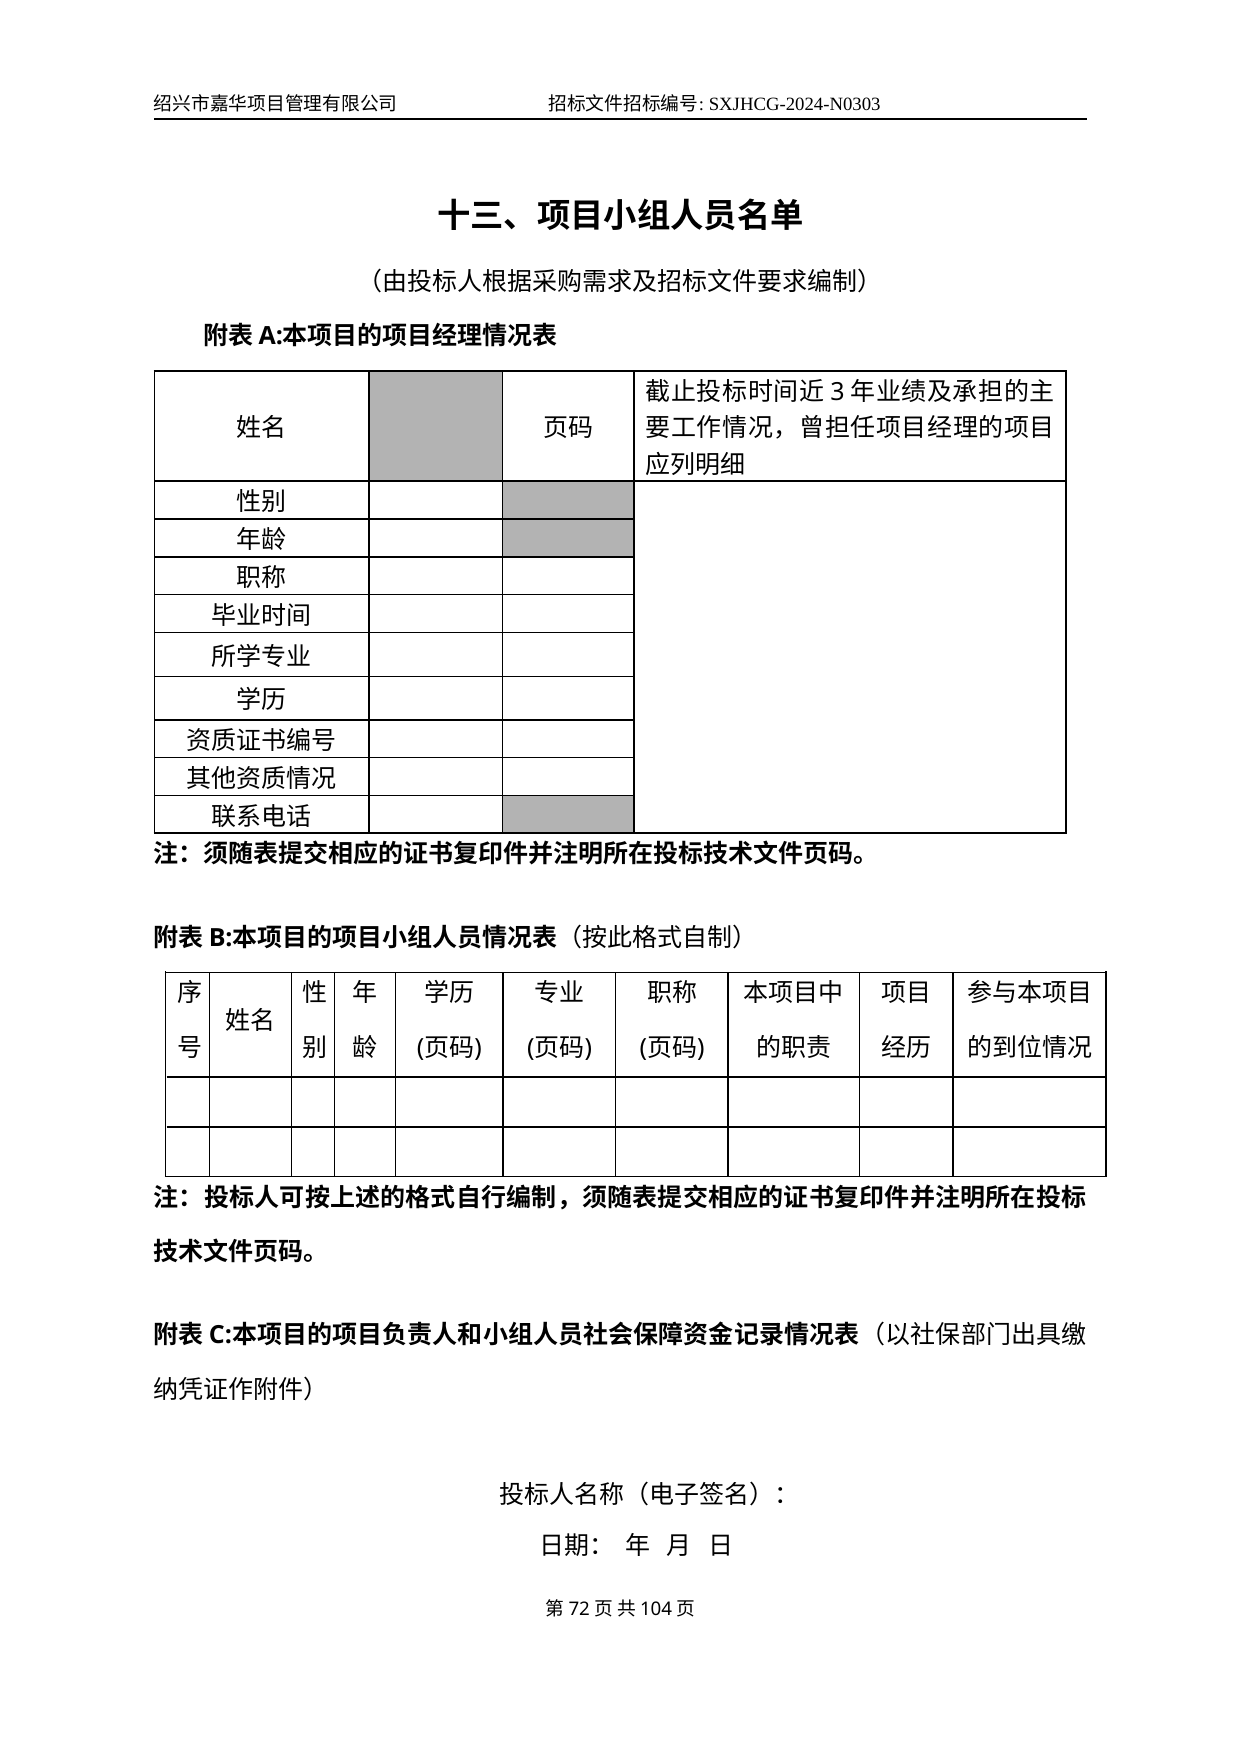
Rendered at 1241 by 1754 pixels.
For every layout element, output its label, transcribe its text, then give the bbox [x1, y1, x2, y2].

table_header 本项目中的职责 [729, 973, 859, 1076]
table_cell [396, 1128, 502, 1176]
table_header 年龄 [335, 973, 395, 1076]
text 附表C:本项目的项目负责人和小组人员社会保障资金记录情况表（以社保部门出具缴纳凭证作附件） [153, 1315, 1087, 1406]
table_cell [616, 1078, 727, 1126]
table_cell [370, 796, 502, 832]
text 附表A:本项目的项目经理情况表 [153, 316, 1087, 352]
table_cell [954, 1078, 1105, 1126]
text 十三、项目小组人员名单 [153, 189, 1087, 237]
table_cell 职称 [155, 558, 368, 594]
table_cell [210, 1078, 291, 1126]
table_header 姓名 [210, 973, 291, 1076]
table_cell [210, 1128, 291, 1176]
table_cell [370, 482, 502, 518]
table_cell [503, 796, 633, 832]
table_header 页码 [503, 372, 633, 480]
table_cell [954, 1128, 1105, 1176]
table_header 项目经历 [860, 973, 952, 1076]
table_cell 性别 [155, 482, 368, 518]
table_header 职称 (页码) [616, 973, 727, 1076]
table_header 学历 (页码) [396, 973, 502, 1076]
table_cell [335, 1078, 395, 1126]
table_header 参与本项目的到位情况 [954, 973, 1105, 1076]
text 注：须随表提交相应的证书复印件并注明所在投标技术文件页码。 [153, 834, 1087, 870]
text 投标人名称（电子签名）： [153, 1475, 1087, 1511]
table_cell 年龄 [155, 520, 368, 556]
table_cell 学历 [155, 677, 368, 719]
table_cell 资质证书编号 [155, 721, 368, 757]
text 日期： 年 月 日 [153, 1525, 1087, 1562]
table_header 姓名 [155, 372, 368, 480]
table_cell [370, 758, 502, 794]
table_header [370, 372, 502, 480]
table_cell [292, 1078, 334, 1126]
table_cell 联系电话 [155, 796, 368, 832]
table_cell [616, 1128, 727, 1176]
table_cell [635, 482, 1065, 832]
table_cell [335, 1128, 395, 1176]
table_cell [503, 482, 633, 518]
table_cell [166, 1077, 209, 1126]
table_cell [860, 1078, 952, 1126]
text 注：投标人可按上述的格式自行编制，须随表提交相应的证书复印件并注明所在投标技术文件页码。 [153, 1177, 1087, 1268]
table_cell [166, 1127, 209, 1176]
table_cell [503, 721, 633, 757]
table_cell [292, 1128, 334, 1176]
table_cell [503, 758, 633, 794]
table_cell [503, 558, 633, 594]
table_header 性别 [292, 973, 334, 1076]
table_cell [729, 1078, 859, 1126]
table_cell [503, 633, 633, 676]
table_cell [503, 595, 633, 632]
text 附表B:本项目的项目小组人员情况表（按此格式自制） [153, 917, 1087, 953]
table_cell [504, 1128, 615, 1176]
table_header 序号 [166, 973, 209, 1076]
table_cell [370, 677, 502, 719]
table_cell [370, 633, 502, 676]
table_cell [503, 677, 633, 719]
table_cell [729, 1128, 859, 1176]
table_cell 所学专业 [155, 633, 368, 676]
table_header 截止投标时间近3年业绩及承担的主要工作情况，曾担任项目经理的项目应列明细 [635, 372, 1065, 480]
table_cell [370, 558, 502, 594]
table_cell [370, 520, 502, 556]
table_cell [860, 1128, 952, 1176]
table_cell [370, 595, 502, 632]
table_cell [396, 1078, 502, 1126]
table_cell [504, 1078, 615, 1126]
table_cell [370, 721, 502, 757]
table_cell 毕业时间 [155, 595, 368, 632]
table_header 专业 (页码) [504, 973, 615, 1076]
text （由投标人根据采购需求及招标文件要求编制） [153, 261, 1087, 297]
table_cell 其他资质情况 [155, 758, 368, 794]
table_cell [503, 520, 633, 556]
